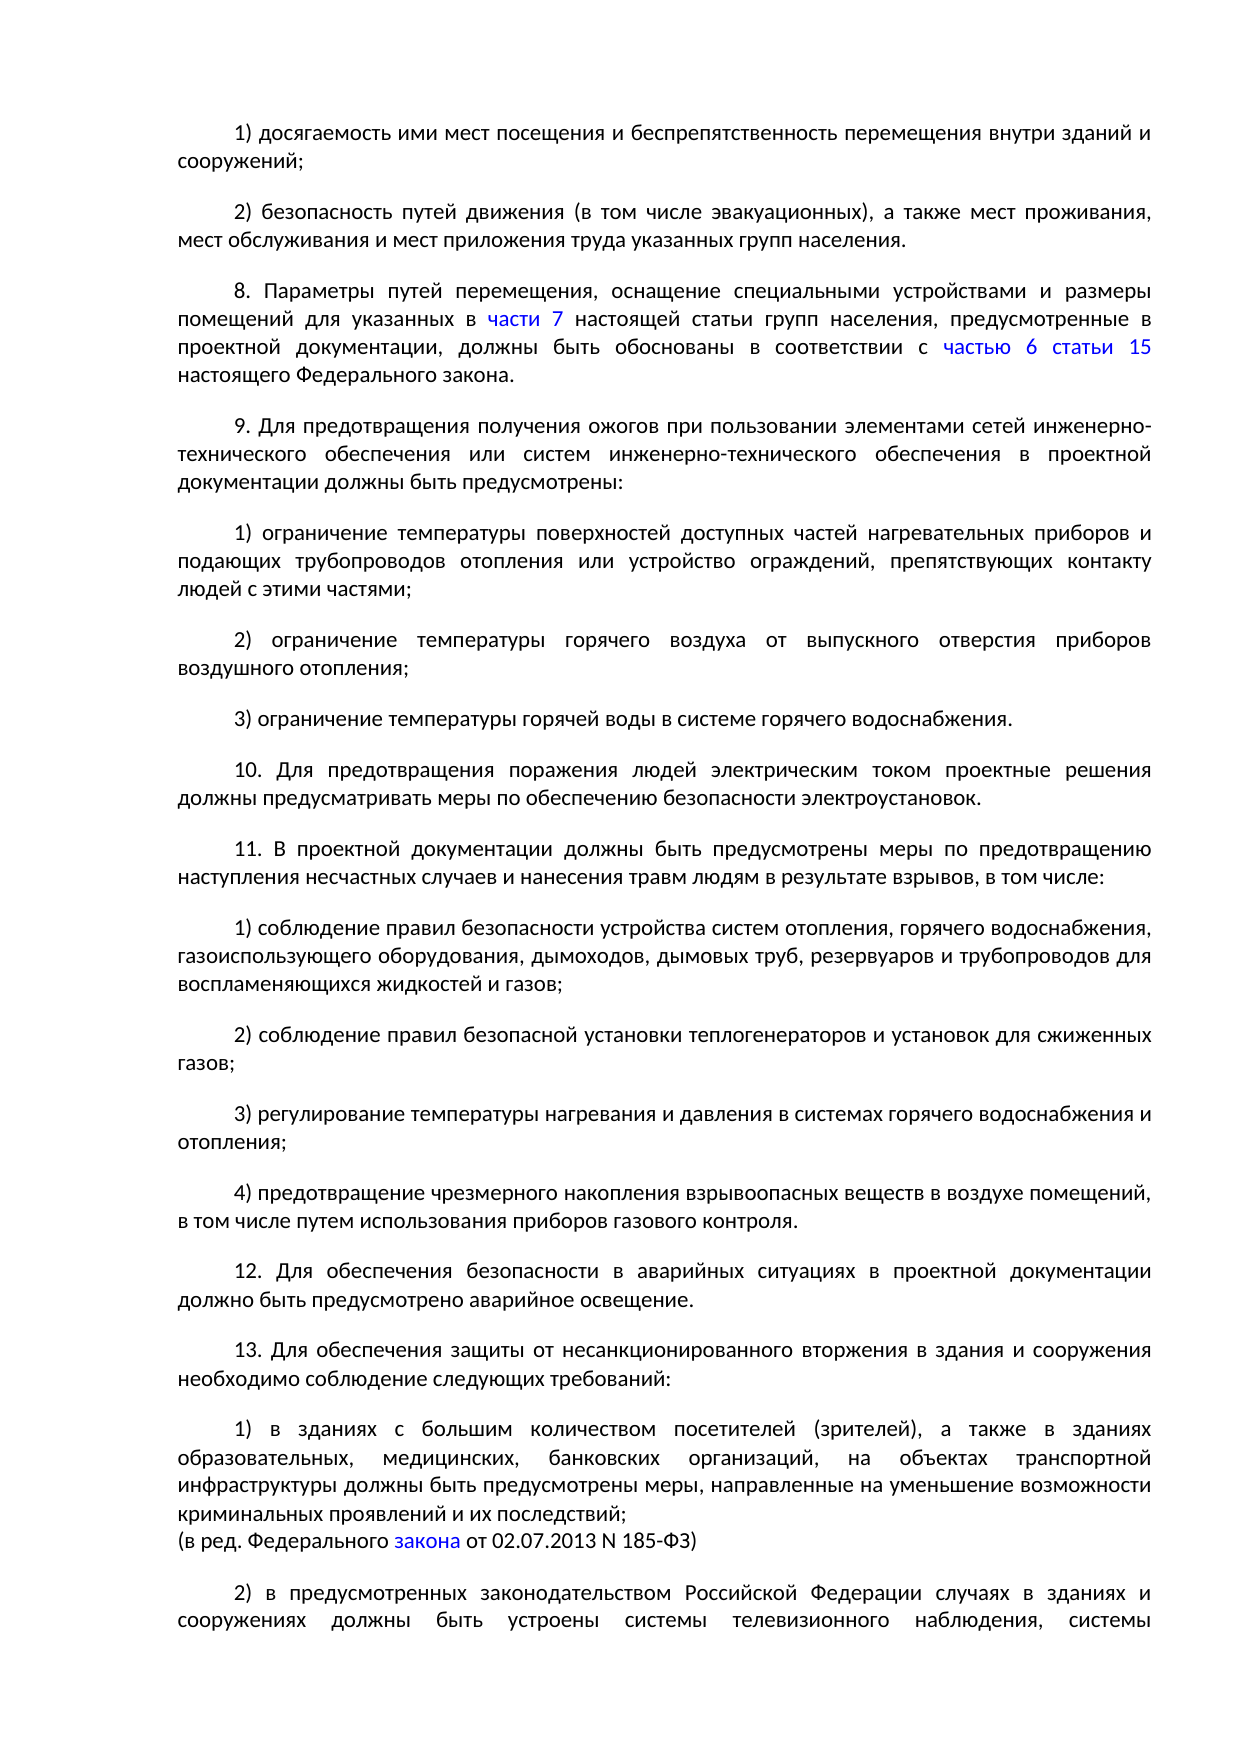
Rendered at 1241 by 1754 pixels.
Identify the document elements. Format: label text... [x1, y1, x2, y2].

text 2) соблюдение правил безопасной установки теплогенераторов и установок для сжиженных газов; [177, 1020, 1152, 1076]
text 10. Для предотвращения поражения людей электрическим током проектные решения должны предусматривать меры по обеспечению безопасности электроустановок. [177, 755, 1152, 811]
text 3) регулирование температуры нагревания и давления в системах горячего водоснабжения и отопления; [177, 1099, 1152, 1155]
text 3) ограничение температуры горячей воды в системе горячего водоснабжения. [177, 704, 1152, 732]
text 4) предотвращение чрезмерного накопления взрывоопасных веществ в воздухе помещений, в том числе путем использования приборов газового контроля. [177, 1178, 1152, 1234]
text 11. В проектной документации должны быть предусмотрены меры по предотвращению наступления несчастных случаев и нанесения травм людям в результате взрывов, в том числе: [177, 834, 1152, 890]
text 1) ограничение температуры поверхностей доступных частей нагревательных приборов и подающих трубопроводов отопления или устройство ограждений, препятствующих контакту людей с этими частями; [177, 518, 1152, 602]
text (в ред. Федерального закона от 02.07.2013 N 185-ФЗ) [177, 1527, 1152, 1555]
text 12. Для обеспечения безопасности в аварийных ситуациях в проектной документации должно быть предусмотрено аварийное освещение. [177, 1257, 1152, 1313]
text 9. Для предотвращения получения ожогов при пользовании элементами сетей инженерно-технического обеспечения или систем инженерно-технического обеспечения в проектной документации должны быть предусмотрены: [177, 411, 1152, 495]
text 1) соблюдение правил безопасности устройства систем отопления, горячего водоснабжения, газоиспользующего оборудования, дымоходов, дымовых труб, резервуаров и трубопроводов для воспламеняющихся жидкостей и газов; [177, 913, 1152, 997]
text 8. Параметры путей перемещения, оснащение специальными устройствами и размеры помещений для указанных в части 7 настоящей статьи групп населения, предусмотренные в проектной документации, должны быть обоснованы в соответствии с частью 6 статьи 15 настоящего Федерального закона. [177, 276, 1152, 388]
text 2) ограничение температуры горячего воздуха от выпускного отверстия приборов воздушного отопления; [177, 625, 1152, 681]
text 1) досягаемость ими мест посещения и беспрепятственность перемещения внутри зданий и сооружений; [177, 118, 1152, 174]
text 1) в зданиях с большим количеством посетителей (зрителей), а также в зданиях образовательных, медицинских, банковских организаций, на объектах транспортной инфраструктуры должны быть предусмотрены меры, направленные на уменьшение возможности криминальных проявлений и их последствий; [177, 1414, 1152, 1527]
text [177, 1578, 1152, 1634]
text 2) безопасность путей движения (в том числе эвакуационных), а также мест проживания, мест обслуживания и мест приложения труда указанных групп населения. [177, 197, 1152, 253]
text 13. Для обеспечения защиты от несанкционированного вторжения в здания и сооружения необходимо соблюдение следующих требований: [177, 1336, 1152, 1392]
